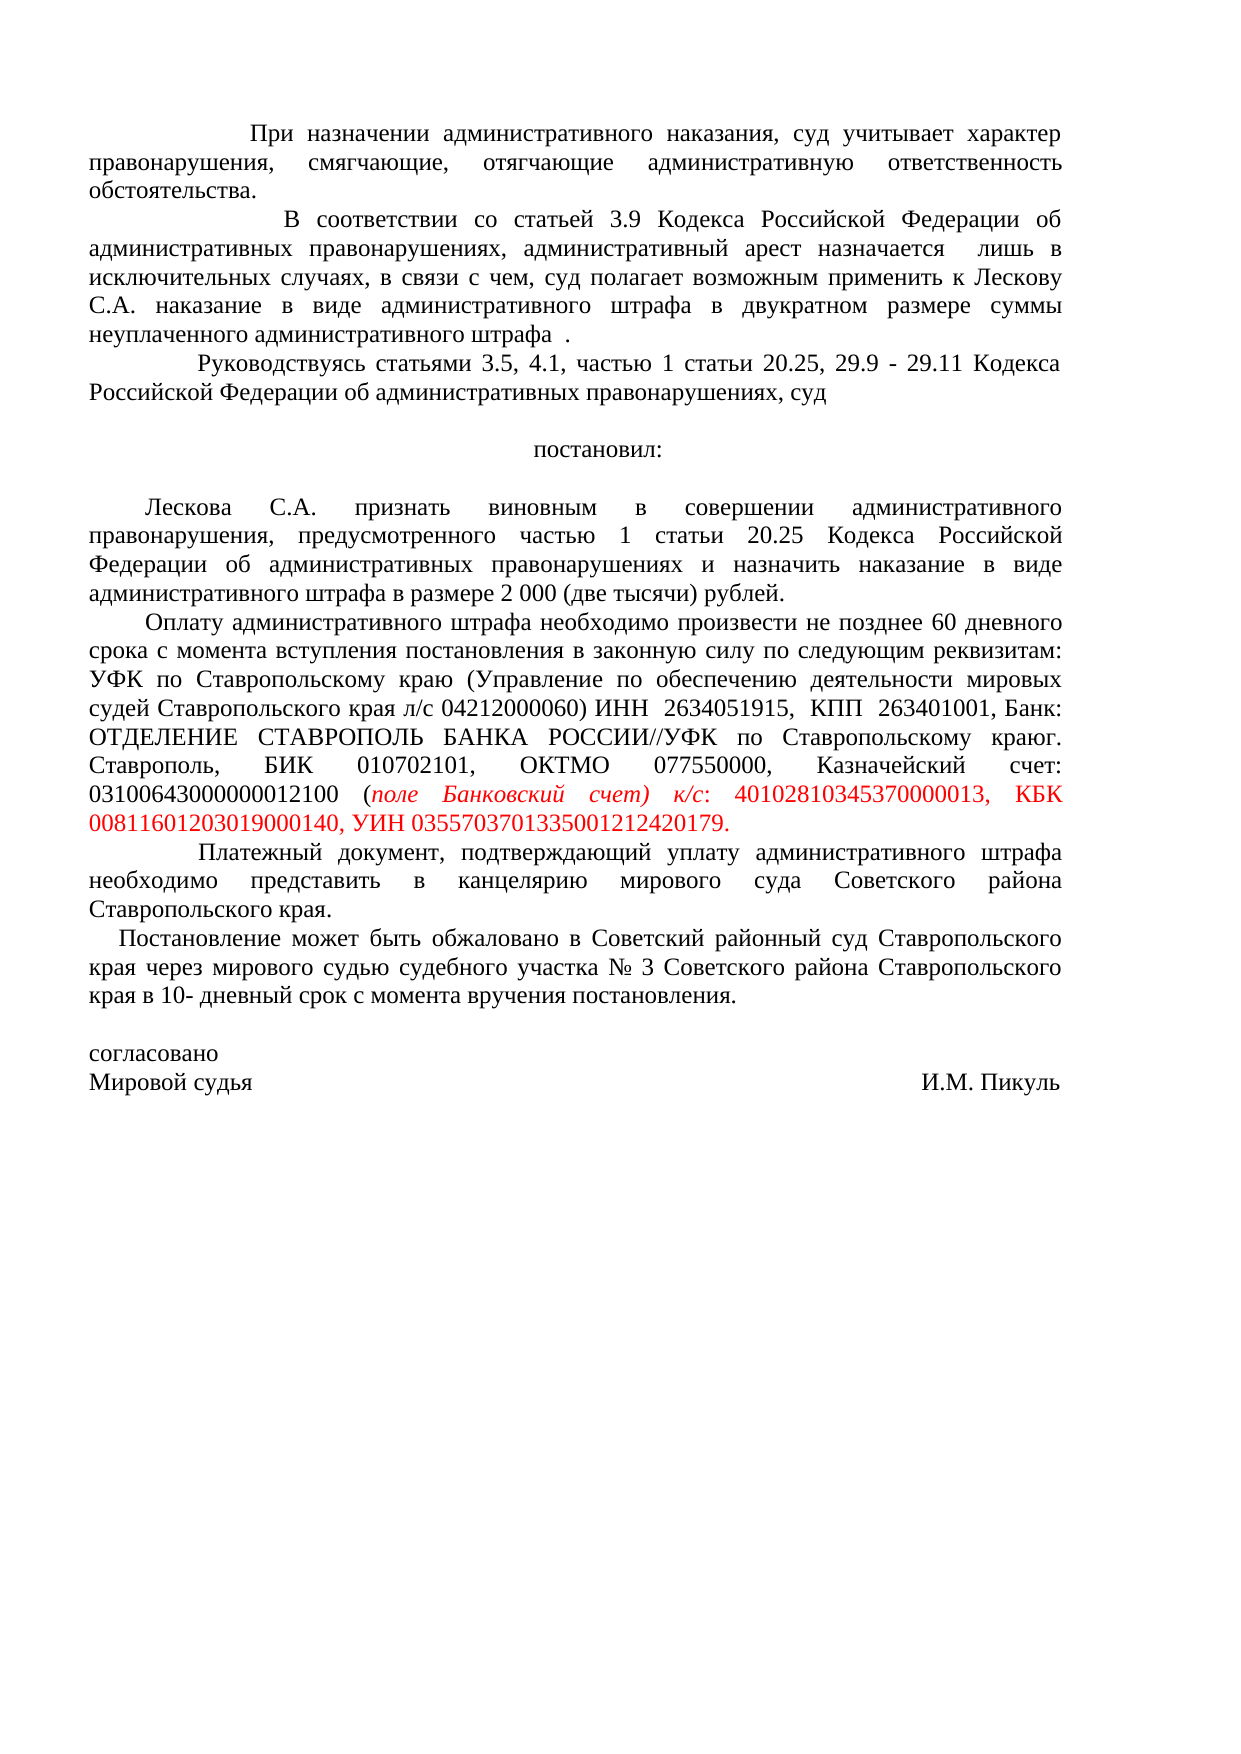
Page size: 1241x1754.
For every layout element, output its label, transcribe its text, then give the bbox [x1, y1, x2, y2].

text В соответствии со статьей 3.9 Кодекса Российской Федерации об административных правонарушениях, административный арест назначается лишь в исключительных случаях, в связи с чем, суд полагает возможным применить к Лескову С.А. наказание в виде административного штрафа в двукратном размере суммы неуплаченного административного штрафа . [89, 204, 1063, 348]
text Мировой судья И.М. Пикуль [89, 1067, 1063, 1096]
text согласовано [89, 1038, 1063, 1067]
text постановил: [89, 434, 1063, 463]
text Руководствуясь статьями 3.5, 4.1, частью 1 статьи 20.25, 29.9 - 29.11 Кодекса Российской Федерации об административных правонарушениях, суд [89, 348, 1063, 406]
text Лескова С.А. признать виновным в совершении административного правонарушения, предусмотренного частью 1 статьи 20.25 Кодекса Российской Федерации об административных правонарушениях и назначить наказание в виде административного штрафа в размере 2 000 (две тысячи) рублей. [89, 492, 1063, 607]
text Постановление может быть обжаловано в Советский районный суд Ставропольского края через мирового судью судебного участка № 3 Советского района Ставропольского края в 10- дневный срок с момента вручения постановления. [89, 923, 1063, 1009]
text Платежный документ, подтверждающий уплату административного штрафа необходимо представить в канцелярию мирового суда Советского района Ставропольского края. [89, 837, 1063, 923]
text Оплату административного штрафа необходимо произвести не позднее 60 дневного срока с момента вступления постановления в законную силу по следующим реквизитам: УФК по Ставропольскому краю (Управление по обеспечению деятельности мировых судей Ставропольского края л/с 04212000060) ИНН 2634051915, КПП 263401001, Банк: ОТДЕЛЕНИЕ СТАВРОПОЛЬ БАНКА РОССИИ//УФК по Ставропольскому краюг. Ставрополь, БИК 010702101, ОКТМО 077550000, Казначейский счет: 03100643000000012100 (поле Банковский счет) к/с: 40102810345370000013, КБК 00811601203019000140, УИН 0355703701335001212420179. [89, 607, 1063, 837]
text При назначении административного наказания, суд учитывает характер правонарушения, смягчающие, отягчающие административную ответственность обстоятельства. [89, 118, 1063, 204]
